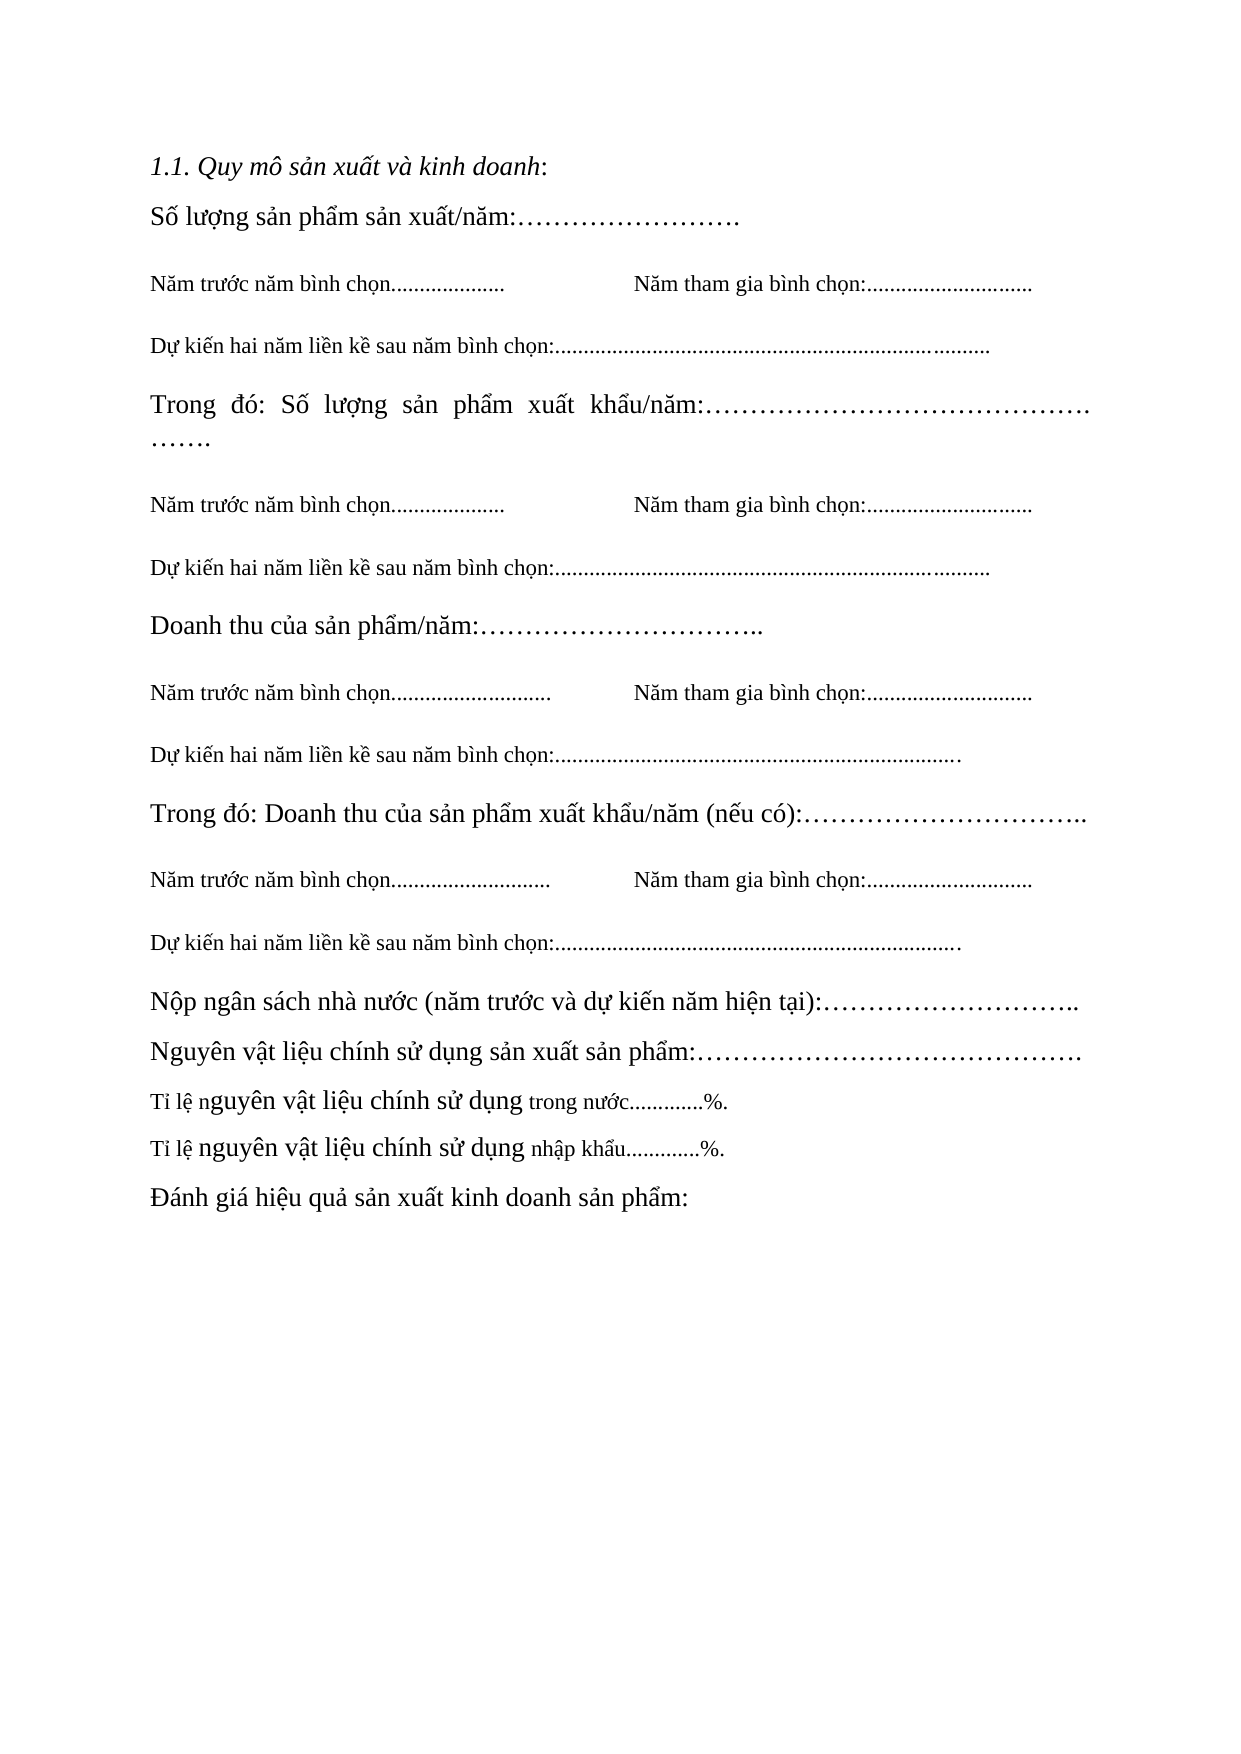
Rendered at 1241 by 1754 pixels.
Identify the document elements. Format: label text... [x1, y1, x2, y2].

table_header Năm trước năm bình chọn.................... [139, 472, 622, 534]
text Số lượng sản phẩm sản xuất/năm:……………………. [150, 200, 1090, 231]
text Trong đó: Doanh thu của sản phẩm xuất khẩu/năm (nếu có):………………………….. [150, 797, 1090, 828]
table_header Năm trước năm bình chọn.................... [139, 250, 622, 313]
table_header Năm trước năm bình chọn............................ [139, 659, 622, 722]
table_cell Dự kiến hai năm liền kề sau năm bình chọn:............................................................................ [139, 313, 1084, 375]
table_header Năm tham gia bình chọn:............................. [623, 250, 1084, 313]
table_header Năm tham gia bình chọn:............................. [623, 847, 1084, 909]
table_cell Dự kiến hai năm liền kề sau năm bình chọn:....................................................................... [139, 722, 1084, 784]
text Nộp ngân sách nhà nước (năm trước và dự kiến năm hiện tại):……………………….. [150, 984, 1090, 1016]
text Tỉ lệ nguyên vật liệu chính sử dụng trong nước.............%. [150, 1089, 1090, 1114]
text Đánh giá hiệu quả sản xuất kinh doanh sản phẩm: [150, 1181, 1090, 1212]
text Doanh thu của sản phẩm/năm:………………………….. [150, 609, 1090, 640]
table_cell Dự kiến hai năm liền kề sau năm bình chọn:....................................................................... [139, 910, 1084, 972]
text Nguyên vật liệu chính sử dụng sản xuất sản phẩm:……………………………………. [150, 1035, 1090, 1066]
text Tỉ lệ nguyên vật liệu chính sử dụng nhập khẩu.............%. [150, 1131, 1090, 1162]
table_cell Dự kiến hai năm liền kề sau năm bình chọn:............................................................................ [139, 534, 1084, 597]
text Trong đó: Số lượng sản phẩm xuất khẩu/năm:…………………………………….……. [150, 388, 1090, 453]
text 1.1. Quy mô sản xuất và kinh doanh: [150, 150, 1090, 181]
table_header Năm tham gia bình chọn:............................. [623, 472, 1084, 534]
table_header Năm trước năm bình chọn............................ [139, 847, 622, 909]
table_header Năm tham gia bình chọn:............................. [623, 659, 1084, 722]
